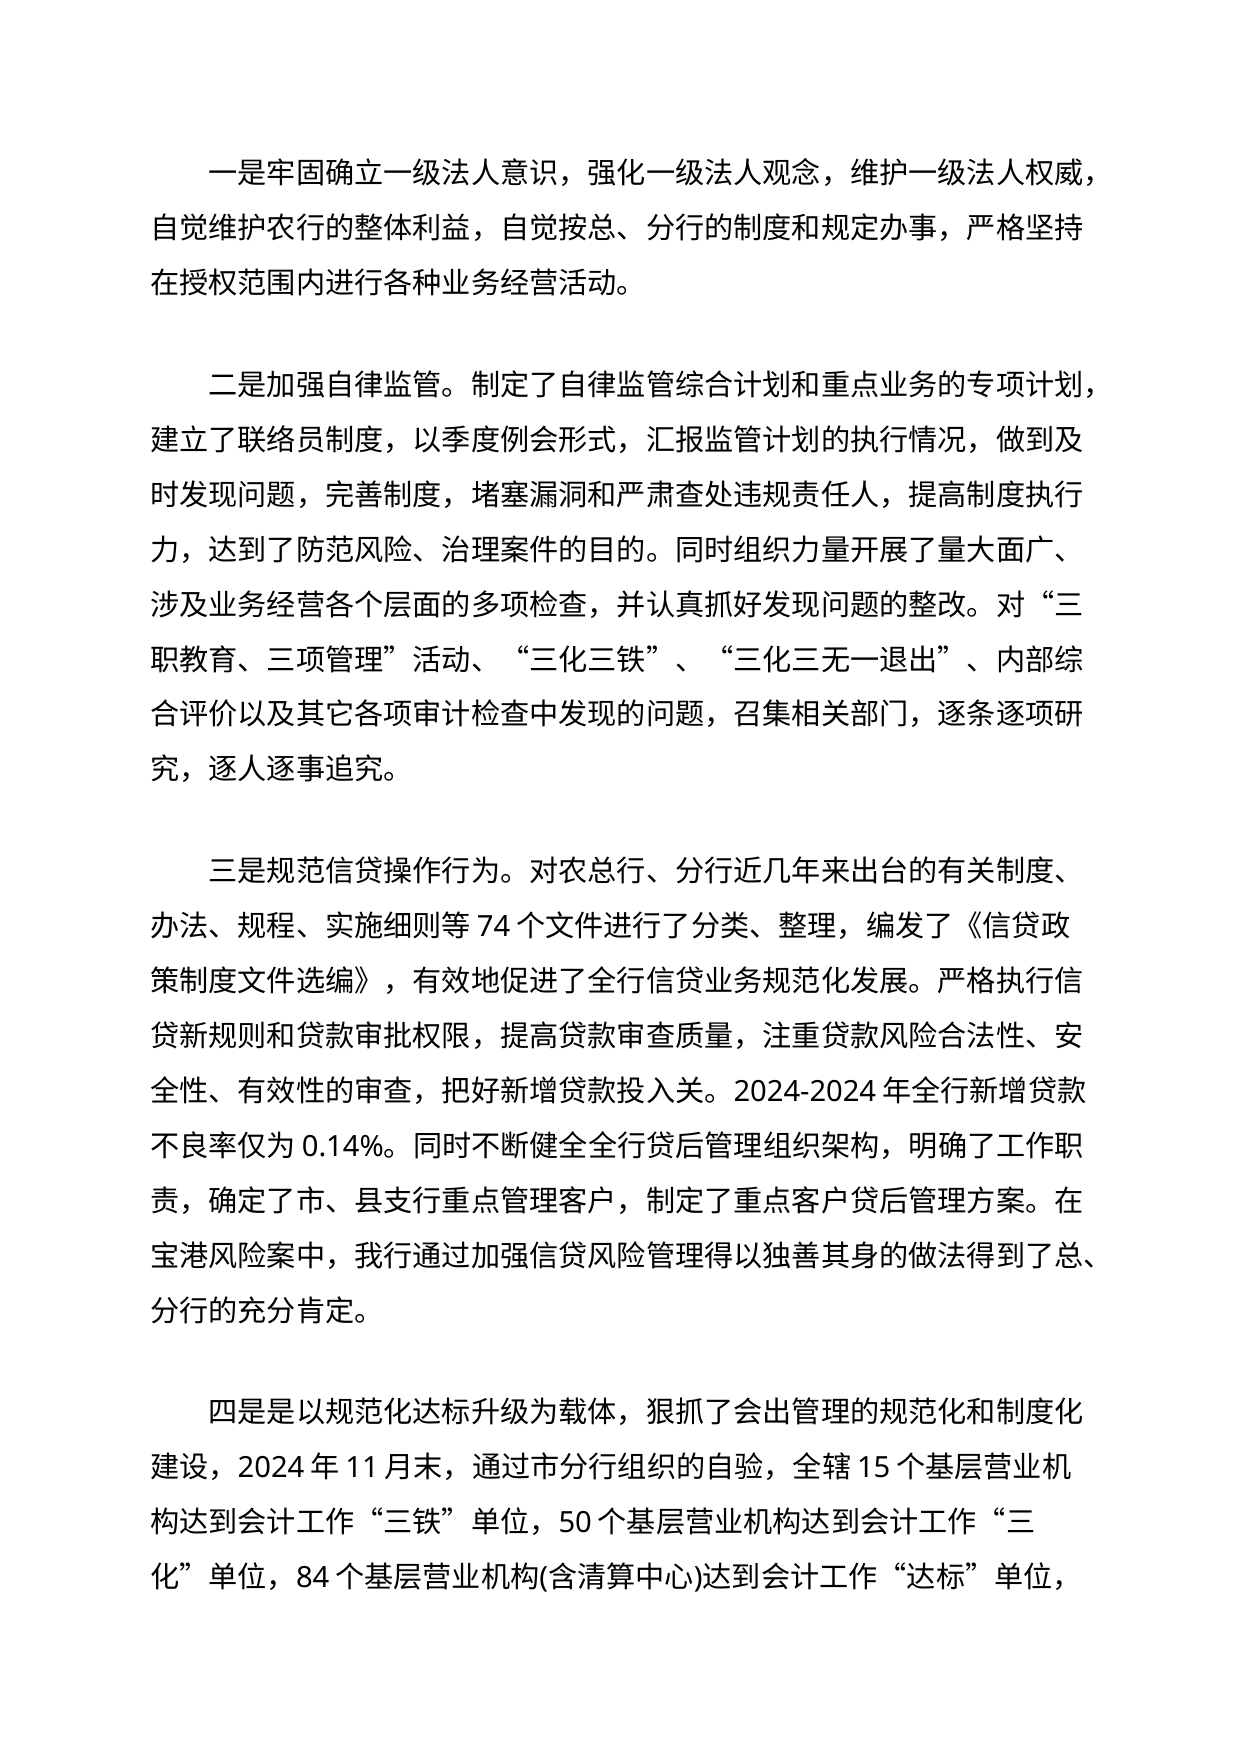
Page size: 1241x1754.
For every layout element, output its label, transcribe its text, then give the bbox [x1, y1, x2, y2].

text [150, 1389, 1090, 1596]
text 三是规范信贷操作行为。对农总行、分行近几年来出台的有关制度、办法、规程、实施细则等74个文件进行了分类、整理，编发了《信贷政策制度文件选编》，有效地促进了全行信贷业务规范化发展。严格执行信贷新规则和贷款审批权限，提高贷款审查质量，注重贷款风险合法性、安全性、有效性的审查，把好新增贷款投入关。2024-2024年全行新增贷款不良率仅为0.14%。同时不断健全全行贷后管理组织架构，明确了工作职责，确定了市、县支行重点管理客户，制定了重点客户贷后管理方案。在宝港风险案中，我行通过加强信贷风险管理得以独善其身的做法得到了总、分行的充分肯定。 [150, 848, 1090, 1329]
text 一是牢固确立一级法人意识，强化一级法人观念，维护一级法人权威，自觉维护农行的整体利益，自觉按总、分行的制度和规定办事，严格坚持在授权范围内进行各种业务经营活动。 [150, 150, 1090, 302]
text 二是加强自律监管。制定了自律监管综合计划和重点业务的专项计划，建立了联络员制度，以季度例会形式，汇报监管计划的执行情况，做到及时发现问题，完善制度，堵塞漏洞和严肃查处违规责任人，提高制度执行力，达到了防范风险、治理案件的目的。同时组织力量开展了量大面广、涉及业务经营各个层面的多项检查，并认真抓好发现问题的整改。对“三职教育、三项管理”活动、“三化三铁”、“三化三无一退出”、内部综合评价以及其它各项审计检查中发现的问题，召集相关部门，逐条逐项研究，逐人逐事追究。 [150, 362, 1090, 788]
